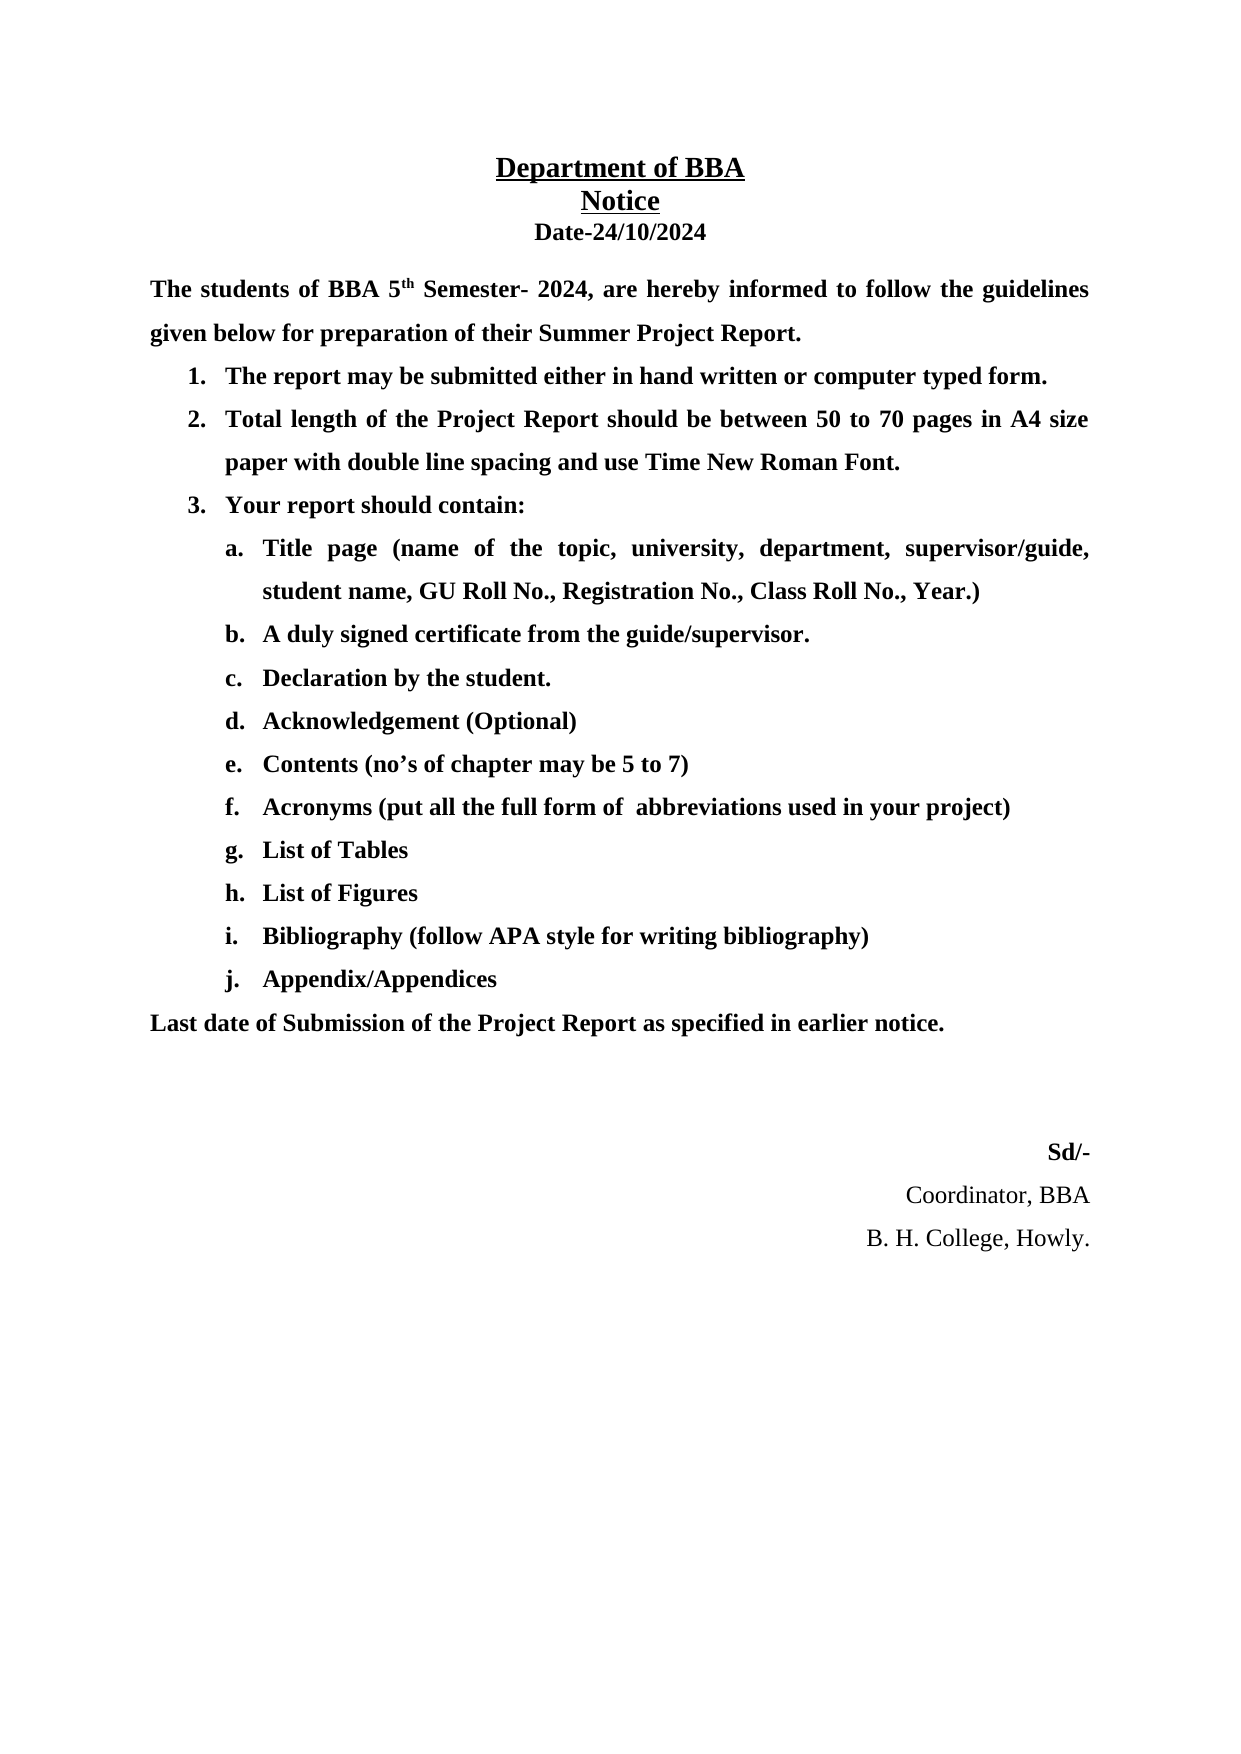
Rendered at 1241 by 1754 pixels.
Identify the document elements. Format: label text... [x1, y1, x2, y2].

text Sd/- [150, 1137, 1090, 1166]
list The report may be submitted either in hand written or computer typed form. [187, 361, 1090, 389]
list Total length of the Project Report should be between 50 to 70 pages in A4 size paper with double line spacing and use Time New Roman Font. [187, 404, 1090, 476]
list Acknowledgement (Optional) [225, 706, 1090, 734]
list Bibliography (follow APA style for writing bibliography) [225, 921, 1090, 950]
list Title page (name of the topic, university, department, supervisor/guide, student name, GU Roll No., Registration No., Class Roll No., Year.) [225, 533, 1090, 605]
text Department of BBA [150, 150, 1090, 183]
text Coordinator, BBA [150, 1180, 1090, 1209]
list List of Figures [225, 878, 1090, 907]
list Your report should contain: [187, 490, 1090, 519]
list A duly signed certificate from the guide/supervisor. [225, 619, 1090, 648]
list Appendix/Appendices [225, 964, 1090, 993]
text The students of BBA 5th Semester- 2024, are hereby informed to follow the guidelines given below for preparation of their Summer Project Report. [150, 274, 1090, 346]
list Declaration by the student. [225, 663, 1090, 691]
list Acronyms (put all the full form of abbreviations used in your project) [225, 792, 1090, 821]
list List of Tables [225, 835, 1090, 864]
text Date-24/10/2024 [150, 217, 1090, 246]
text Notice [150, 183, 1090, 217]
list Contents (no’s of chapter may be 5 to 7) [225, 749, 1090, 778]
text B. H. College, Howly. [150, 1223, 1090, 1252]
text Last date of Submission of the Project Report as specified in earlier notice. [150, 1008, 1090, 1036]
